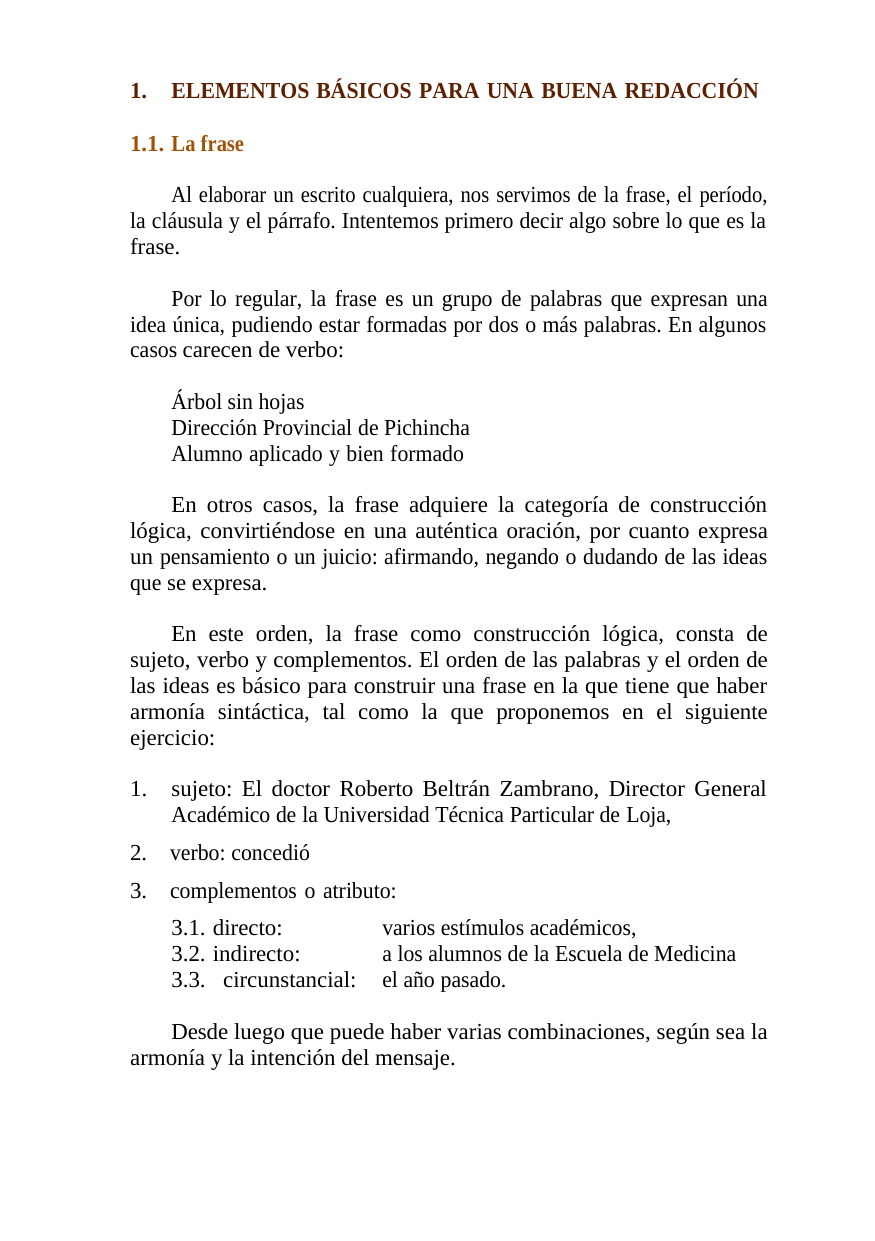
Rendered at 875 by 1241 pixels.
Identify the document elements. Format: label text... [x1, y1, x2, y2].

text Árbol sin hojas [171, 388, 782, 414]
text Desde luego que puede haber varias combinaciones, según sea la armonía y la intención del mensaje. [130, 1019, 768, 1071]
text Por lo regular, la frase es un grupo de palabras que expresan una idea única, pudiendo estar formadas por dos o más palabras. En algunos casos carecen de verbo: [130, 285, 768, 363]
list circunstancial: el año pasado. [171, 967, 782, 993]
text Dirección Provincial de Pichincha Alumno aplicado y bien formado [171, 415, 512, 466]
list sujeto: El doctor Roberto Beltrán Zambrano, Director General Académico de la Universidad Técnica Particular de Loja, [130, 776, 768, 828]
subtitle ELEMENTOS BÁSICOS PARA UNA BUENA REDACCIÓN [130, 78, 782, 104]
list directo: varios estímulos académicos, [171, 915, 782, 941]
list verbo: concedió [130, 839, 782, 866]
text En otros casos, la frase adquiere la categoría de construcción lógica, convirtiéndose en una auténtica oración, por cuanto expresa un pensamiento o un juicio: afirmando, negando o dudando de las ideas que se expresa. [130, 492, 768, 595]
text En este orden, la frase como construcción lógica, consta de sujeto, verbo y complementos. El orden de las palabras y el orden de las ideas es básico para construir una frase en la que tiene que haber armonía sintáctica, tal como la que proponemos en el siguiente ejercicio: [130, 621, 768, 750]
list La frase [130, 130, 782, 156]
text Al elaborar un escrito cualquiera, nos servimos de la frase, el período, la cláusula y el párrafo. Intentemos primero decir algo sobre lo que es la frase. [130, 182, 768, 259]
list complementos o atributo: [130, 877, 782, 903]
list indirecto: a los alumnos de la Escuela de Medicina [171, 941, 782, 967]
